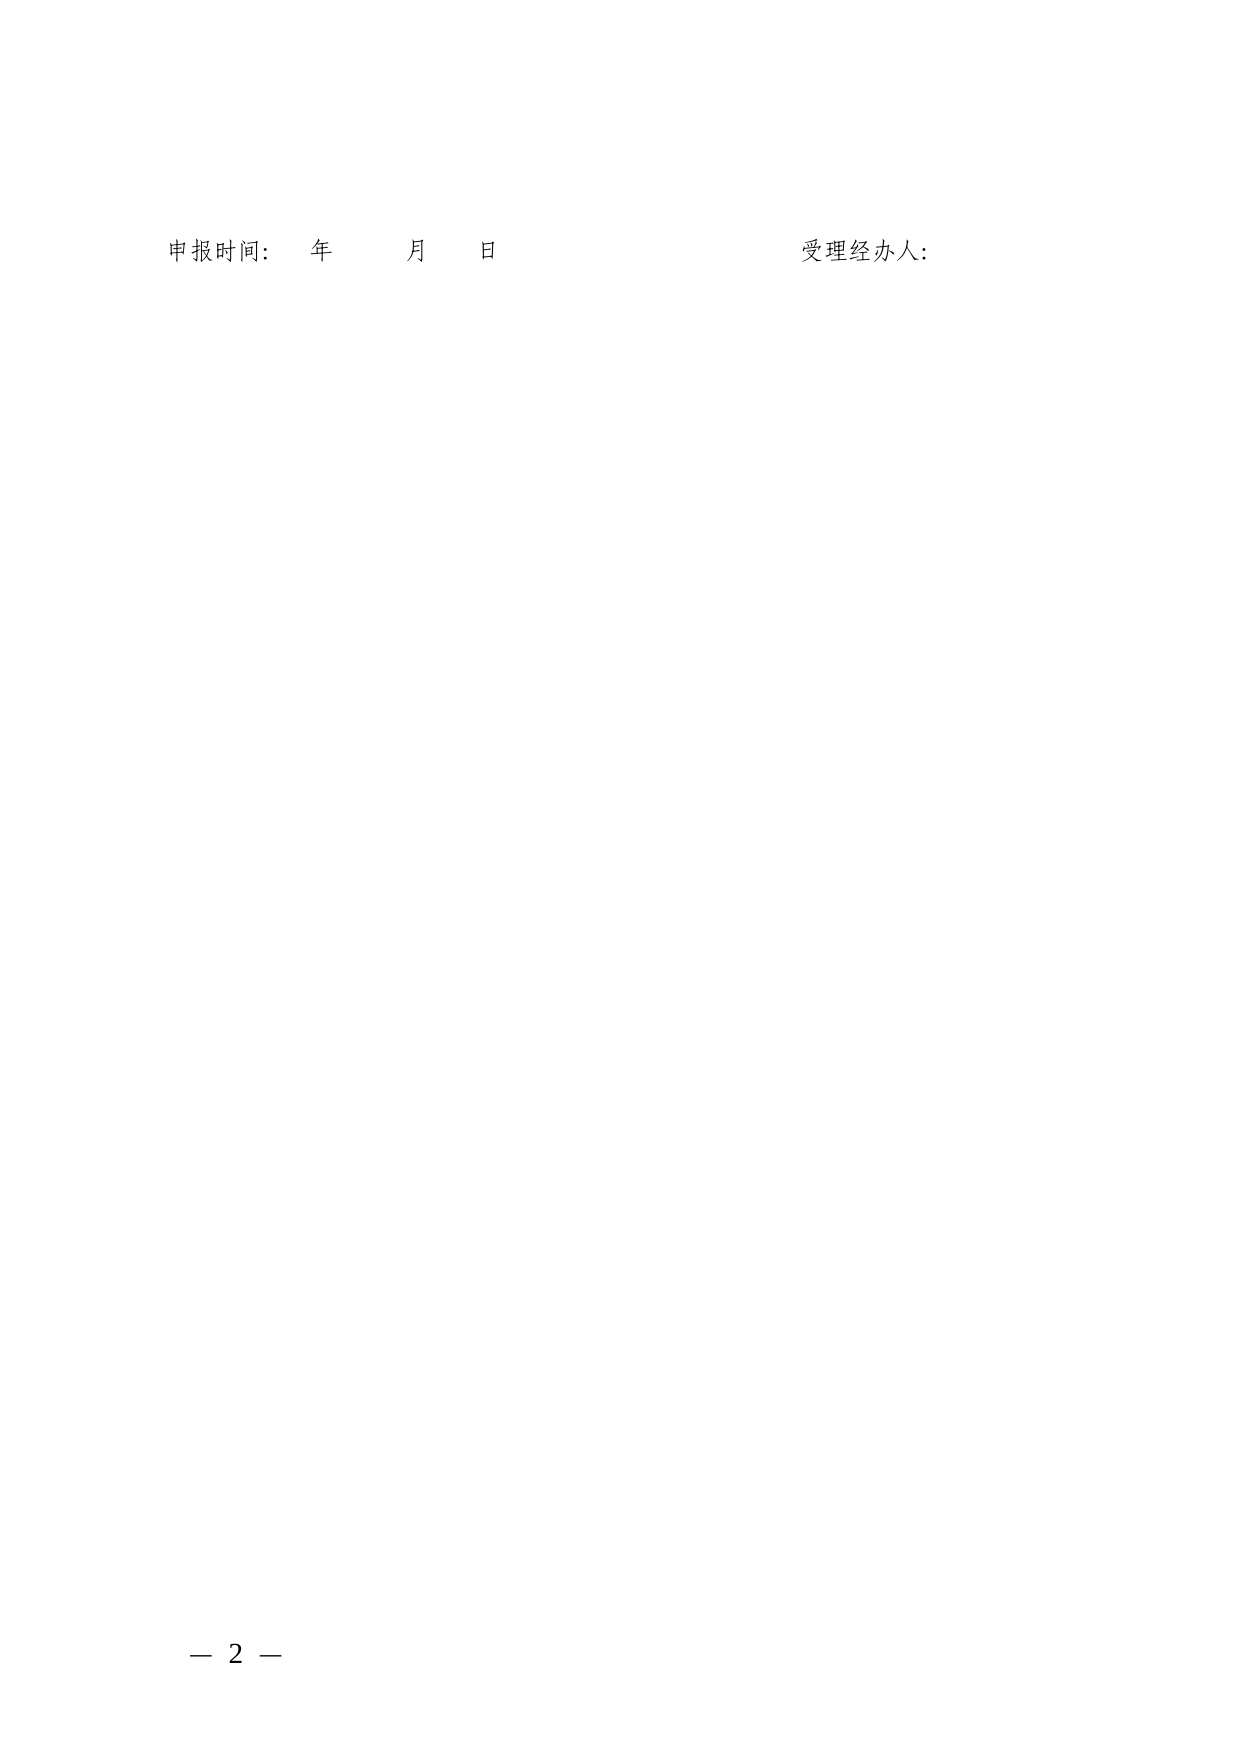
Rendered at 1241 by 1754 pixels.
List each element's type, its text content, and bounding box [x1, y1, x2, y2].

text 申报时间： 年 月 日 受理经办人： [165, 233, 1087, 265]
